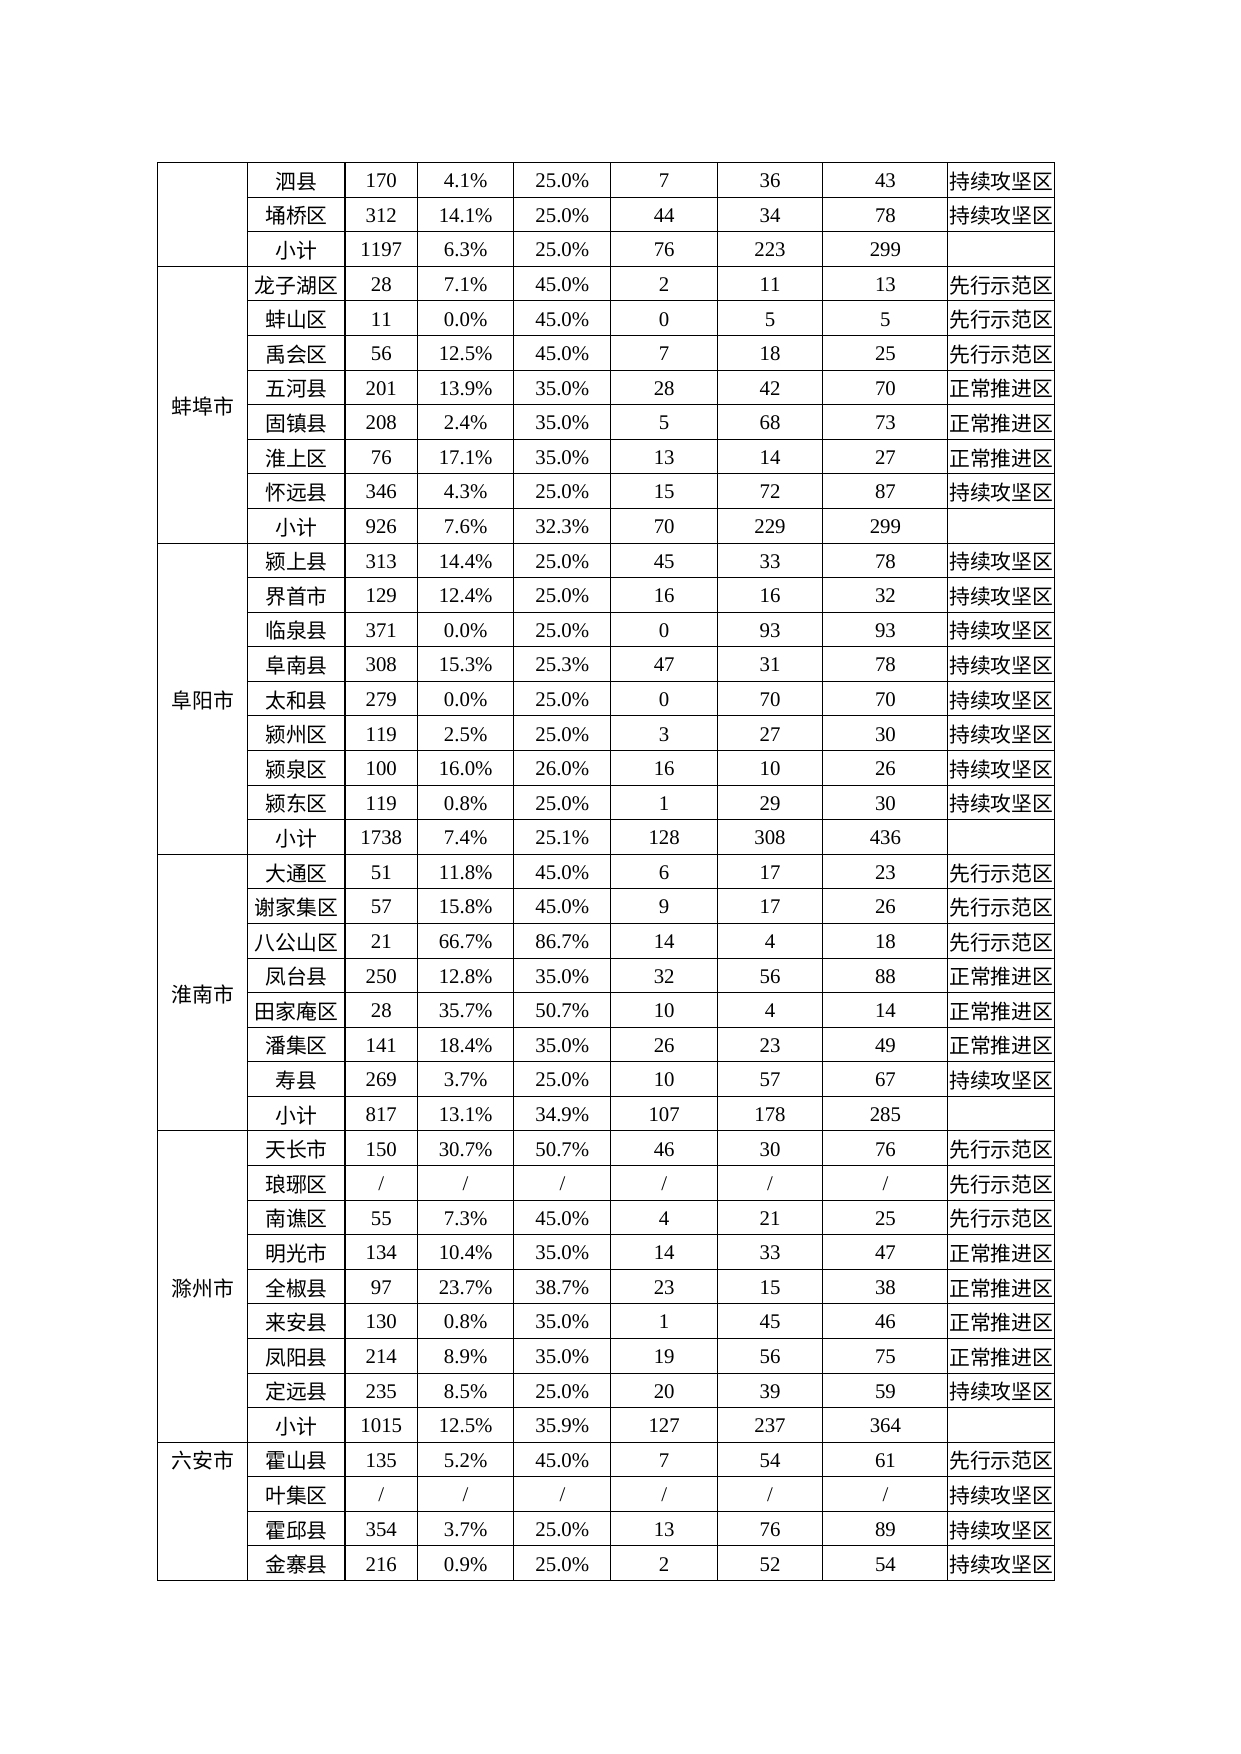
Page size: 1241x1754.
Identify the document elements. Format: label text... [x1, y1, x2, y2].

table_cell 20 [611, 1374, 717, 1407]
table_cell 持续攻坚区 [948, 474, 1054, 508]
table_cell 小计 [248, 1408, 344, 1442]
table_cell / [418, 1166, 513, 1199]
table_cell 34.9% [514, 1097, 610, 1130]
table_cell 0.0% [418, 301, 513, 335]
table_cell 先行示范区 [948, 1166, 1054, 1199]
table_cell 先行示范区 [948, 855, 1054, 888]
table_cell 11 [718, 267, 822, 300]
table_cell 持续攻坚区 [948, 1477, 1054, 1511]
table_cell 先行示范区 [948, 1131, 1054, 1165]
table_cell 13 [823, 267, 947, 300]
table_cell 6 [611, 855, 717, 888]
table_cell 25.0% [514, 613, 610, 646]
table_cell 4.1% [418, 163, 513, 197]
table_cell 14 [611, 924, 717, 957]
table_cell 19 [611, 1339, 717, 1372]
table_cell 371 [346, 613, 417, 646]
table_cell 怀远县 [248, 474, 344, 508]
table_cell 4 [611, 1201, 717, 1234]
table_cell 25.0% [514, 786, 610, 819]
table_cell 46 [611, 1131, 717, 1165]
table_cell 27 [823, 440, 947, 473]
table_cell 先行示范区 [948, 889, 1054, 923]
table_cell 269 [346, 1062, 417, 1096]
table_cell [948, 1408, 1054, 1442]
table_cell 15.3% [418, 647, 513, 681]
table_cell 15 [611, 474, 717, 508]
table_cell 50.7% [514, 993, 610, 1027]
table_cell 16 [611, 751, 717, 784]
table_cell 55 [346, 1201, 417, 1234]
table_cell 129 [346, 578, 417, 612]
table_cell 阜阳市 [158, 544, 247, 854]
table_cell 5 [718, 301, 822, 335]
table_cell 35.0% [514, 1028, 610, 1061]
table_cell 23.7% [418, 1270, 513, 1303]
table_cell 15.8% [418, 889, 513, 923]
table_cell 2 [611, 267, 717, 300]
table_cell 100 [346, 751, 417, 784]
table_cell 45.0% [514, 336, 610, 369]
table_cell 16 [718, 578, 822, 612]
table_cell 正常推进区 [948, 1339, 1054, 1372]
table_cell 237 [718, 1408, 822, 1442]
table_cell 25.0% [514, 163, 610, 197]
table_cell 35.9% [514, 1408, 610, 1442]
table_cell 46 [823, 1304, 947, 1338]
table_cell 45.0% [514, 889, 610, 923]
table_cell 35.0% [514, 440, 610, 473]
table_cell 7.3% [418, 1201, 513, 1234]
table_cell 56 [718, 1339, 822, 1372]
table_cell 39 [718, 1374, 822, 1407]
table_cell 88 [823, 959, 947, 992]
table_cell 13 [611, 1512, 717, 1545]
table_cell 14 [611, 1235, 717, 1269]
table_cell 天长市 [248, 1131, 344, 1165]
table_cell 持续攻坚区 [948, 198, 1054, 231]
table_cell 312 [346, 198, 417, 231]
table_cell 南谯区 [248, 1201, 344, 1234]
table_cell 颍泉区 [248, 751, 344, 784]
table_cell / [514, 1166, 610, 1199]
table_cell 蚌山区 [248, 301, 344, 335]
table_cell 潘集区 [248, 1028, 344, 1061]
table_cell 21 [346, 924, 417, 957]
table_cell 28 [611, 371, 717, 404]
table_cell 7 [611, 163, 717, 197]
table_cell 926 [346, 509, 417, 542]
table_cell 78 [823, 647, 947, 681]
table_cell 21 [718, 1201, 822, 1234]
table_cell 8.9% [418, 1339, 513, 1372]
table_cell 299 [823, 232, 947, 266]
table_cell 颍州区 [248, 716, 344, 750]
table_cell 5 [611, 405, 717, 439]
table_cell 正常推进区 [948, 440, 1054, 473]
table_cell 正常推进区 [948, 1304, 1054, 1338]
table_cell / [718, 1477, 822, 1511]
table_cell 2 [611, 1546, 717, 1580]
table_cell 寿县 [248, 1062, 344, 1096]
table_cell 17.1% [418, 440, 513, 473]
table_cell 3 [611, 716, 717, 750]
table_cell 28 [346, 267, 417, 300]
table_cell 43 [823, 163, 947, 197]
table_cell 214 [346, 1339, 417, 1372]
table_cell 5 [823, 301, 947, 335]
table_cell 35.0% [514, 1339, 610, 1372]
table_cell 埇桥区 [248, 198, 344, 231]
table_cell 0 [611, 613, 717, 646]
table_cell 叶集区 [248, 1477, 344, 1511]
table_cell 凤阳县 [248, 1339, 344, 1372]
table_cell 54 [718, 1443, 822, 1476]
table_cell 56 [346, 336, 417, 369]
table_cell 琅琊区 [248, 1166, 344, 1199]
table_cell 23 [611, 1270, 717, 1303]
table_cell 持续攻坚区 [948, 578, 1054, 612]
table_cell 45 [718, 1304, 822, 1338]
table_cell 28 [346, 993, 417, 1027]
table_cell 36 [718, 163, 822, 197]
table_cell 25.0% [514, 578, 610, 612]
table_cell 25.0% [514, 474, 610, 508]
table_cell 31 [718, 647, 822, 681]
table_cell 97 [346, 1270, 417, 1303]
table_cell 持续攻坚区 [948, 751, 1054, 784]
table_cell 30 [823, 716, 947, 750]
table_cell 持续攻坚区 [948, 544, 1054, 577]
table_cell 持续攻坚区 [948, 1512, 1054, 1545]
table_cell 先行示范区 [948, 924, 1054, 957]
table_cell 30.7% [418, 1131, 513, 1165]
table_cell 54 [823, 1546, 947, 1580]
table_cell 35.0% [514, 1304, 610, 1338]
table_cell / [346, 1477, 417, 1511]
table_cell 16.0% [418, 751, 513, 784]
table_cell 3.7% [418, 1512, 513, 1545]
table_cell 持续攻坚区 [948, 786, 1054, 819]
table_cell 25.0% [514, 1062, 610, 1096]
table_cell 346 [346, 474, 417, 508]
table_cell 42 [718, 371, 822, 404]
table_cell 279 [346, 682, 417, 715]
table_cell 固镇县 [248, 405, 344, 439]
table_cell 10 [611, 993, 717, 1027]
table_cell 滁州市 [158, 1131, 247, 1442]
table_cell 25.0% [514, 716, 610, 750]
table_cell / [611, 1166, 717, 1199]
table_cell 89 [823, 1512, 947, 1545]
table_cell 70 [718, 682, 822, 715]
table_cell 30 [823, 786, 947, 819]
table_cell 66.7% [418, 924, 513, 957]
table_cell 8.5% [418, 1374, 513, 1407]
table_cell 6.3% [418, 232, 513, 266]
table_cell 285 [823, 1097, 947, 1130]
table_cell 59 [823, 1374, 947, 1407]
table_cell 正常推进区 [948, 1028, 1054, 1061]
table_cell 57 [346, 889, 417, 923]
table_cell 霍山县 [248, 1443, 344, 1476]
table_cell 26.0% [514, 751, 610, 784]
table_cell 六安市 [158, 1443, 247, 1580]
table_cell 八公山区 [248, 924, 344, 957]
table_cell 小计 [248, 232, 344, 266]
table_cell 45.0% [514, 1443, 610, 1476]
table_cell 7 [611, 1443, 717, 1476]
table_cell 正常推进区 [948, 405, 1054, 439]
table_cell 354 [346, 1512, 417, 1545]
table_cell 141 [346, 1028, 417, 1061]
table_cell 30 [718, 1131, 822, 1165]
table_cell 45.0% [514, 267, 610, 300]
table_cell 14 [823, 993, 947, 1027]
table_cell 87 [823, 474, 947, 508]
table_cell 93 [823, 613, 947, 646]
table_cell 9 [611, 889, 717, 923]
table_cell 76 [718, 1512, 822, 1545]
table_cell [948, 232, 1054, 266]
table_cell 25.1% [514, 820, 610, 854]
table_cell 持续攻坚区 [948, 716, 1054, 750]
table_cell 78 [823, 198, 947, 231]
table_cell 明光市 [248, 1235, 344, 1269]
table_cell 持续攻坚区 [948, 613, 1054, 646]
table_cell 先行示范区 [948, 336, 1054, 369]
table_cell 119 [346, 716, 417, 750]
table_cell 先行示范区 [948, 267, 1054, 300]
table_cell 308 [346, 647, 417, 681]
table_cell 田家庵区 [248, 993, 344, 1027]
table_cell 25 [823, 1201, 947, 1234]
table_cell 18.4% [418, 1028, 513, 1061]
table_cell 0 [611, 301, 717, 335]
table_cell 49 [823, 1028, 947, 1061]
table_cell 34 [718, 198, 822, 231]
table_cell 11 [346, 301, 417, 335]
table_cell 小计 [248, 820, 344, 854]
table_cell / [611, 1477, 717, 1511]
table_cell 45.0% [514, 1201, 610, 1234]
table_cell 35.0% [514, 371, 610, 404]
table_cell 16 [611, 578, 717, 612]
table_cell 72 [718, 474, 822, 508]
table_cell 13.9% [418, 371, 513, 404]
table_cell 颍上县 [248, 544, 344, 577]
table_cell 229 [718, 509, 822, 542]
table_cell 正常推进区 [948, 1270, 1054, 1303]
table_cell 25.0% [514, 1512, 610, 1545]
table_cell 淮南市 [158, 855, 247, 1130]
table_cell 持续攻坚区 [948, 647, 1054, 681]
table_cell / [346, 1166, 417, 1199]
table_cell / [823, 1477, 947, 1511]
table_cell 313 [346, 544, 417, 577]
table_cell 127 [611, 1408, 717, 1442]
table_cell 小计 [248, 509, 344, 542]
table_cell 178 [718, 1097, 822, 1130]
table_cell 0.0% [418, 682, 513, 715]
table_cell 1197 [346, 232, 417, 266]
table_cell 4.3% [418, 474, 513, 508]
table_cell 12.8% [418, 959, 513, 992]
table_cell 216 [346, 1546, 417, 1580]
table_cell 7.6% [418, 509, 513, 542]
table_cell 32 [611, 959, 717, 992]
table_cell 3.7% [418, 1062, 513, 1096]
table_cell 25.0% [514, 232, 610, 266]
table_cell 10 [718, 751, 822, 784]
table_cell 76 [611, 232, 717, 266]
table_cell 25.0% [514, 1374, 610, 1407]
table_cell 13 [611, 440, 717, 473]
table_cell 持续攻坚区 [948, 682, 1054, 715]
table_cell 134 [346, 1235, 417, 1269]
table_cell 龙子湖区 [248, 267, 344, 300]
table_cell 26 [823, 751, 947, 784]
table_cell 0.8% [418, 1304, 513, 1338]
table_cell 14.1% [418, 198, 513, 231]
table_cell 0 [611, 682, 717, 715]
table_cell 定远县 [248, 1374, 344, 1407]
table_cell 436 [823, 820, 947, 854]
table_cell 持续攻坚区 [948, 1546, 1054, 1580]
table_cell 小计 [248, 1097, 344, 1130]
table_cell 128 [611, 820, 717, 854]
table_cell 47 [611, 647, 717, 681]
table_cell 32.3% [514, 509, 610, 542]
table_cell 56 [718, 959, 822, 992]
table_cell 谢家集区 [248, 889, 344, 923]
table_cell 235 [346, 1374, 417, 1407]
table_cell 26 [823, 889, 947, 923]
table_cell 凤台县 [248, 959, 344, 992]
table_cell 霍邱县 [248, 1512, 344, 1545]
table_cell 先行示范区 [948, 1201, 1054, 1234]
table_cell 5.2% [418, 1443, 513, 1476]
table_cell 泗县 [248, 163, 344, 197]
table_cell 130 [346, 1304, 417, 1338]
table_cell 12.4% [418, 578, 513, 612]
table_cell 150 [346, 1131, 417, 1165]
table_cell 11.8% [418, 855, 513, 888]
table_cell 临泉县 [248, 613, 344, 646]
table_cell 0.9% [418, 1546, 513, 1580]
table_cell 308 [718, 820, 822, 854]
table_cell 208 [346, 405, 417, 439]
table_cell 78 [823, 544, 947, 577]
table_cell 38 [823, 1270, 947, 1303]
table_cell 大通区 [248, 855, 344, 888]
table_cell [948, 509, 1054, 542]
table_cell 45.0% [514, 301, 610, 335]
table_cell 250 [346, 959, 417, 992]
table_cell 持续攻坚区 [948, 1374, 1054, 1407]
table_cell 33 [718, 1235, 822, 1269]
table_cell 26 [611, 1028, 717, 1061]
table_cell 201 [346, 371, 417, 404]
table_cell 32 [823, 578, 947, 612]
table_cell 12.5% [418, 336, 513, 369]
table_cell 70 [611, 509, 717, 542]
table_cell 57 [718, 1062, 822, 1096]
table_cell 25.3% [514, 647, 610, 681]
table_cell 33 [718, 544, 822, 577]
table_cell 25 [823, 336, 947, 369]
table_cell 223 [718, 232, 822, 266]
table_cell 27 [718, 716, 822, 750]
table_cell 1 [611, 786, 717, 819]
table_cell 4 [718, 993, 822, 1027]
table_cell 51 [346, 855, 417, 888]
table_cell 1 [611, 1304, 717, 1338]
table_cell 45.0% [514, 855, 610, 888]
table_cell 35.0% [514, 405, 610, 439]
table_cell 68 [718, 405, 822, 439]
table_cell 35.0% [514, 1235, 610, 1269]
table_cell [948, 820, 1054, 854]
table_cell 93 [718, 613, 822, 646]
table_cell 13.1% [418, 1097, 513, 1130]
table_cell 38.7% [514, 1270, 610, 1303]
table_cell 正常推进区 [948, 959, 1054, 992]
table_cell 蚌埠市 [158, 267, 247, 542]
table_cell 阜南县 [248, 647, 344, 681]
table_cell 先行示范区 [948, 301, 1054, 335]
table_cell 76 [346, 440, 417, 473]
table_cell 17 [718, 889, 822, 923]
table_cell 全椒县 [248, 1270, 344, 1303]
table_cell 来安县 [248, 1304, 344, 1338]
table_cell 持续攻坚区 [948, 1062, 1054, 1096]
table_cell 金寨县 [248, 1546, 344, 1580]
table_cell 0.8% [418, 786, 513, 819]
table_cell 75 [823, 1339, 947, 1372]
table_cell 23 [823, 855, 947, 888]
table_cell 正常推进区 [948, 1235, 1054, 1269]
table_cell 18 [718, 336, 822, 369]
table_cell 18 [823, 924, 947, 957]
table_cell 12.5% [418, 1408, 513, 1442]
table_cell 10.4% [418, 1235, 513, 1269]
table_cell 1015 [346, 1408, 417, 1442]
table_cell 364 [823, 1408, 947, 1442]
table_cell 50.7% [514, 1131, 610, 1165]
table_cell 10 [611, 1062, 717, 1096]
table_cell 67 [823, 1062, 947, 1096]
table_cell 禹会区 [248, 336, 344, 369]
table_cell 淮上区 [248, 440, 344, 473]
table_cell 61 [823, 1443, 947, 1476]
table_cell 7.1% [418, 267, 513, 300]
table_cell 52 [718, 1546, 822, 1580]
table_cell 2.4% [418, 405, 513, 439]
table_cell 44 [611, 198, 717, 231]
table_cell / [514, 1477, 610, 1511]
table_cell 170 [346, 163, 417, 197]
table_cell 7 [611, 336, 717, 369]
table_cell 119 [346, 786, 417, 819]
table_cell 正常推进区 [948, 371, 1054, 404]
table_cell 35.7% [418, 993, 513, 1027]
table_cell 正常推进区 [948, 993, 1054, 1027]
table_cell 7.4% [418, 820, 513, 854]
table_cell 107 [611, 1097, 717, 1130]
table_cell 76 [823, 1131, 947, 1165]
table_cell 135 [346, 1443, 417, 1476]
table_cell 太和县 [248, 682, 344, 715]
table_cell 14 [718, 440, 822, 473]
table_cell 70 [823, 371, 947, 404]
table_cell 界首市 [248, 578, 344, 612]
table_cell 25.0% [514, 544, 610, 577]
table_cell 29 [718, 786, 822, 819]
table_cell / [718, 1166, 822, 1199]
table_cell 73 [823, 405, 947, 439]
table_cell 25.0% [514, 682, 610, 715]
table_cell / [418, 1477, 513, 1511]
table_cell 0.0% [418, 613, 513, 646]
table_cell 299 [823, 509, 947, 542]
table_cell 先行示范区 [948, 1443, 1054, 1476]
table_cell 817 [346, 1097, 417, 1130]
table_cell 45 [611, 544, 717, 577]
table_cell / [823, 1166, 947, 1199]
table_cell 17 [718, 855, 822, 888]
table_cell 持续攻坚区 [948, 163, 1054, 197]
table_cell 颍东区 [248, 786, 344, 819]
table_cell 86.7% [514, 924, 610, 957]
table_cell 14.4% [418, 544, 513, 577]
table_cell 25.0% [514, 198, 610, 231]
table_cell [948, 1097, 1054, 1130]
table_cell 47 [823, 1235, 947, 1269]
table_cell 23 [718, 1028, 822, 1061]
table_cell 25.0% [514, 1546, 610, 1580]
table_cell 4 [718, 924, 822, 957]
table_cell 2.5% [418, 716, 513, 750]
table_cell 35.0% [514, 959, 610, 992]
table_cell 70 [823, 682, 947, 715]
table_cell 1738 [346, 820, 417, 854]
table_cell 五河县 [248, 371, 344, 404]
table_cell 15 [718, 1270, 822, 1303]
